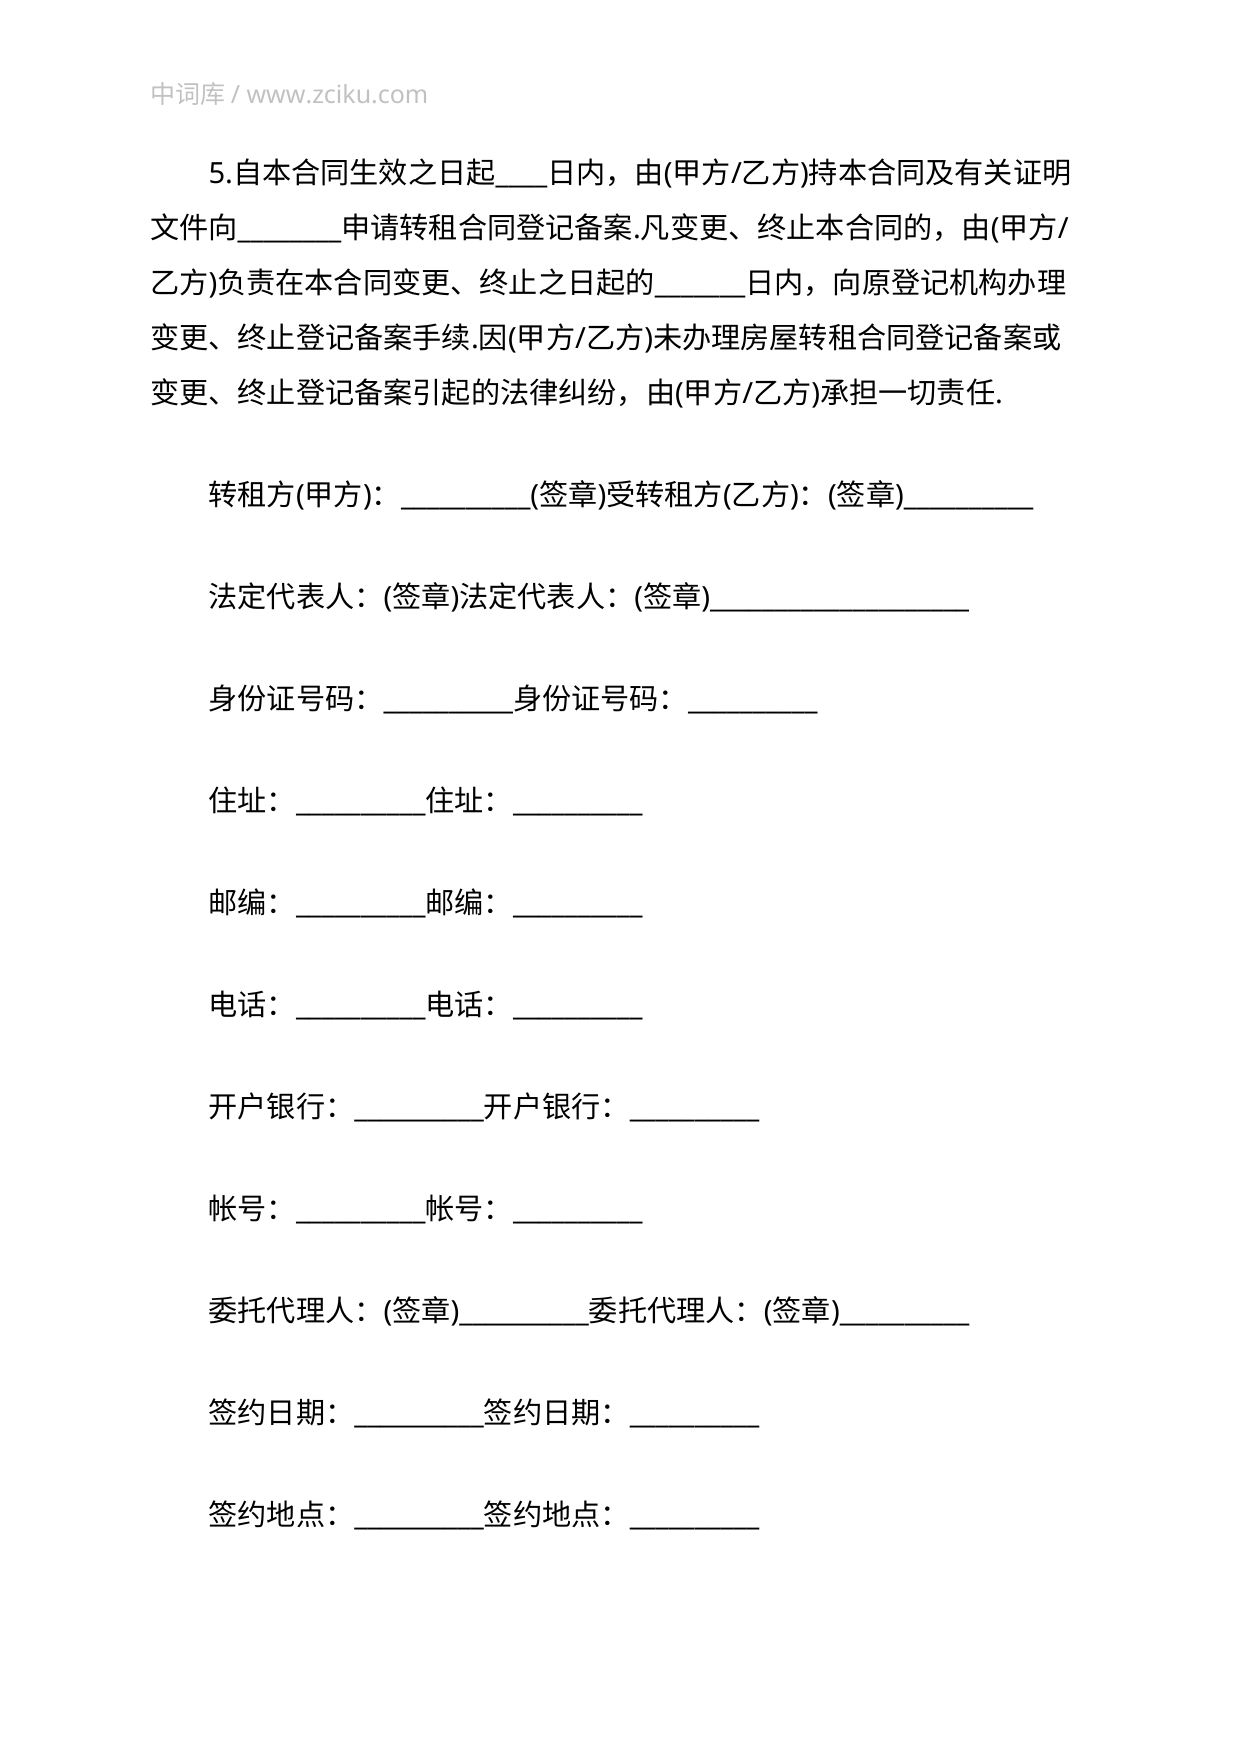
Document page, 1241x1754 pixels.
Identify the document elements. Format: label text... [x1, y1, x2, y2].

text 住址：__________住址：__________ [150, 778, 1090, 820]
text 转租方(甲方)：__________(签章)受转租方(乙方)：(签章)__________ [150, 472, 1090, 514]
text 电话：__________电话：__________ [150, 982, 1090, 1024]
text 签约地点：__________签约地点：__________ [150, 1492, 1090, 1534]
text 开户银行：__________开户银行：__________ [150, 1084, 1090, 1126]
text 委托代理人：(签章)__________委托代理人：(签章)__________ [150, 1288, 1090, 1330]
text 5.自本合同生效之日起____日内，由(甲方/乙方)持本合同及有关证明文件向________申请转租合同登记备案.凡变更、终止本合同的，由(甲方/乙方)负责在本合同变更、终止之日起的_______日内，向原登记机构办理变更、终止登记备案手续.因(甲方/乙方)未办理房屋转租合同登记备案或变更、终止登记备案引起的法律纠纷，由(甲方/乙方)承担一切责任. [150, 150, 1090, 412]
text 邮编：__________邮编：__________ [150, 880, 1090, 922]
text 帐号：__________帐号：__________ [150, 1186, 1090, 1228]
text 签约日期：__________签约日期：__________ [150, 1390, 1090, 1432]
text 身份证号码：__________身份证号码：__________ [150, 676, 1090, 718]
text 法定代表人：(签章)法定代表人：(签章)____________________ [150, 574, 1090, 616]
